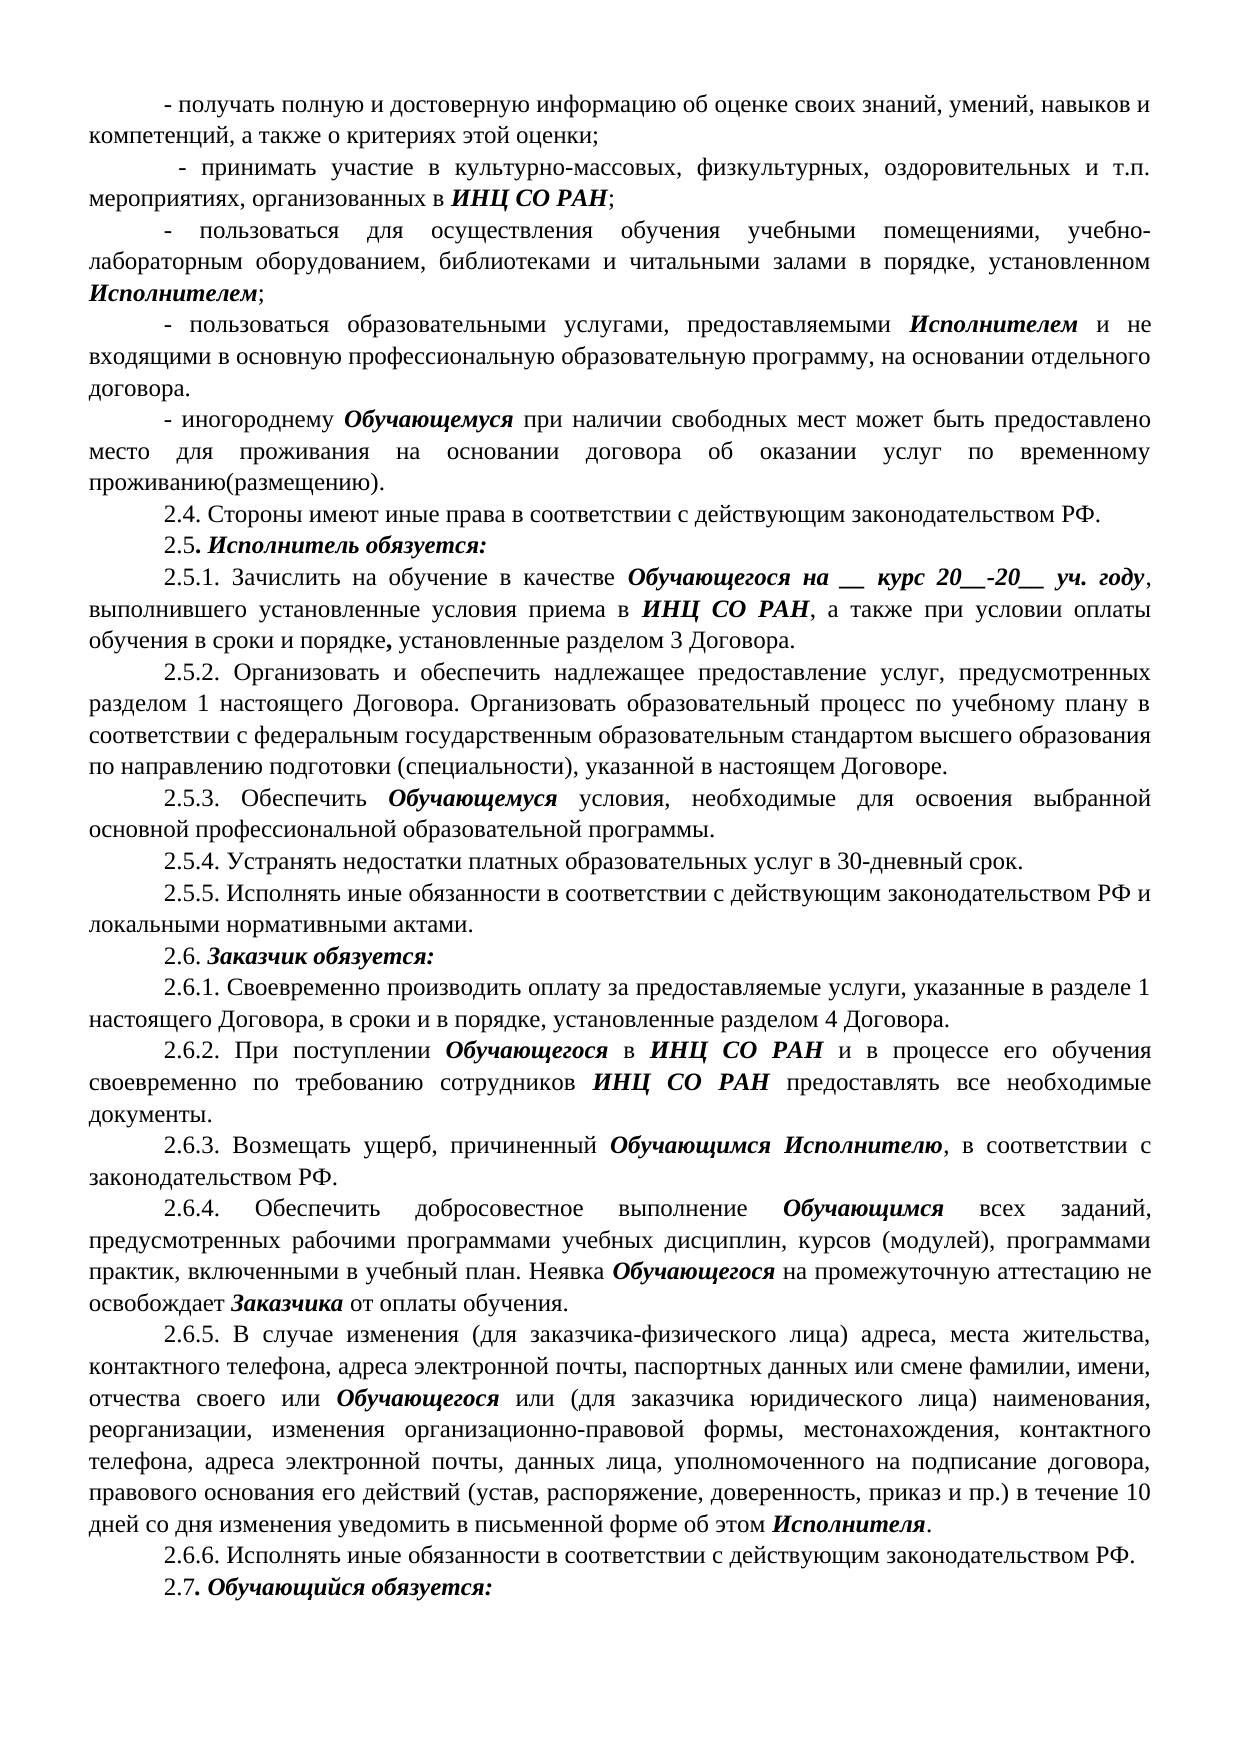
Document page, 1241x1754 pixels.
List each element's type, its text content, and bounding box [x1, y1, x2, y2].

text 2.6.6. Исполнять иные обязанности в соответствии с действующим законодательством РФ. [88, 1541, 1152, 1569]
text 2.6.3. Возмещать ущерб, причиненный Обучающимся Исполнителю, в соответствии с законодательством РФ. [88, 1130, 1152, 1191]
text - получать полную и достоверную информацию об оценке своих знаний, умений, навыков и компетенций, а также о критериях этой оценки; [88, 89, 1152, 149]
text 2.6. Заказчик обязуется: [88, 941, 1152, 969]
text 2.6.1. Своевременно производить оплату за предоставляемые услуги, указанные в разделе 1 настоящего Договора, в сроки и в порядке, установленные разделом 4 Договора. [88, 972, 1152, 1033]
text 2.5.5. Исполнять иные обязанности в соответствии с действующим законодательством РФ и локальными нормативными актами. [88, 878, 1152, 938]
text 2.4. Стороны имеют иные права в соответствии с действующим законодательством РФ. [88, 499, 1152, 528]
text 2.5.2. Организовать и обеспечить надлежащее предоставление услуг, предусмотренных разделом 1 настоящего Договора. Организовать образовательный процесс по учебному плану в соответствии с федеральным государственным образовательным стандартом высшего образования по направлению подготовки (специальности), указанной в настоящем Договоре. [88, 657, 1152, 780]
text 2.5. Исполнитель обязуется: [88, 531, 1152, 559]
text 2.6.5. В случае изменения (для заказчика-физического лица) адреса, места жительства, контактного телефона, адреса электронной почты, паспортных данных или смене фамилии, имени, отчества своего или Обучающегося или (для заказчика юридического лица) наименования, реорганизации, изменения организационно-правовой формы, местонахождения, контактного телефона, адреса электронной почты, данных лица, уполномоченного на подписание договора, правового основания его действий (устав, распоряжение, доверенность, приказ и пр.) в течение 10 дней со дня изменения уведомить в письменной форме об этом Исполнителя. [88, 1319, 1152, 1538]
text 2.6.4. Обеспечить добросовестное выполнение Обучающимся всех заданий, предусмотренных рабочими программами учебных дисциплин, курсов (модулей), программами практик, включенными в учебный план. Неявка Обучающегося на промежуточную аттестацию не освобождает Заказчика от оплаты обучения. [88, 1193, 1152, 1317]
text - пользоваться образовательными услугами, предоставляемыми Исполнителем и не входящими в основную профессиональную образовательную программу, на основании отдельного договора. [88, 309, 1152, 401]
text 2.5.4. Устранять недостатки платных образовательных услуг в 30-дневный срок. [88, 846, 1152, 875]
text 2.5.3. Обеспечить Обучающемуся условия, необходимые для освоения выбранной основной профессиональной образовательной программы. [88, 783, 1152, 843]
text 2.6.2. При поступлении Обучающегося в ИНЦ СО РАН и в процессе его обучения своевременно по требованию сотрудников ИНЦ СО РАН предоставлять все необходимые документы. [88, 1036, 1152, 1127]
text 2.5.1. Зачислить на обучение в качестве Обучающегося на __ курс 20__-20__ уч. году, выполнившего установленные условия приема в ИНЦ СО РАН, а также при условии оплаты обучения в сроки и порядке, установленные разделом 3 Договора. [88, 562, 1152, 654]
text 2.7. Обучающийся обязуется: [88, 1572, 1152, 1601]
text - иногороднему Обучающемуся при наличии свободных мест может быть предоставлено место для проживания на основании договора об оказании услуг по временному проживанию(размещению). [88, 404, 1152, 496]
text - принимать участие в культурно-массовых, физкультурных, оздоровительных и т.п. мероприятиях, организованных в ИНЦ СО РАН; [88, 152, 1152, 212]
text - пользоваться для осуществления обучения учебными помещениями, учебно-лабораторным оборудованием, библиотеками и читальными залами в порядке, установленном Исполнителем; [88, 215, 1152, 307]
